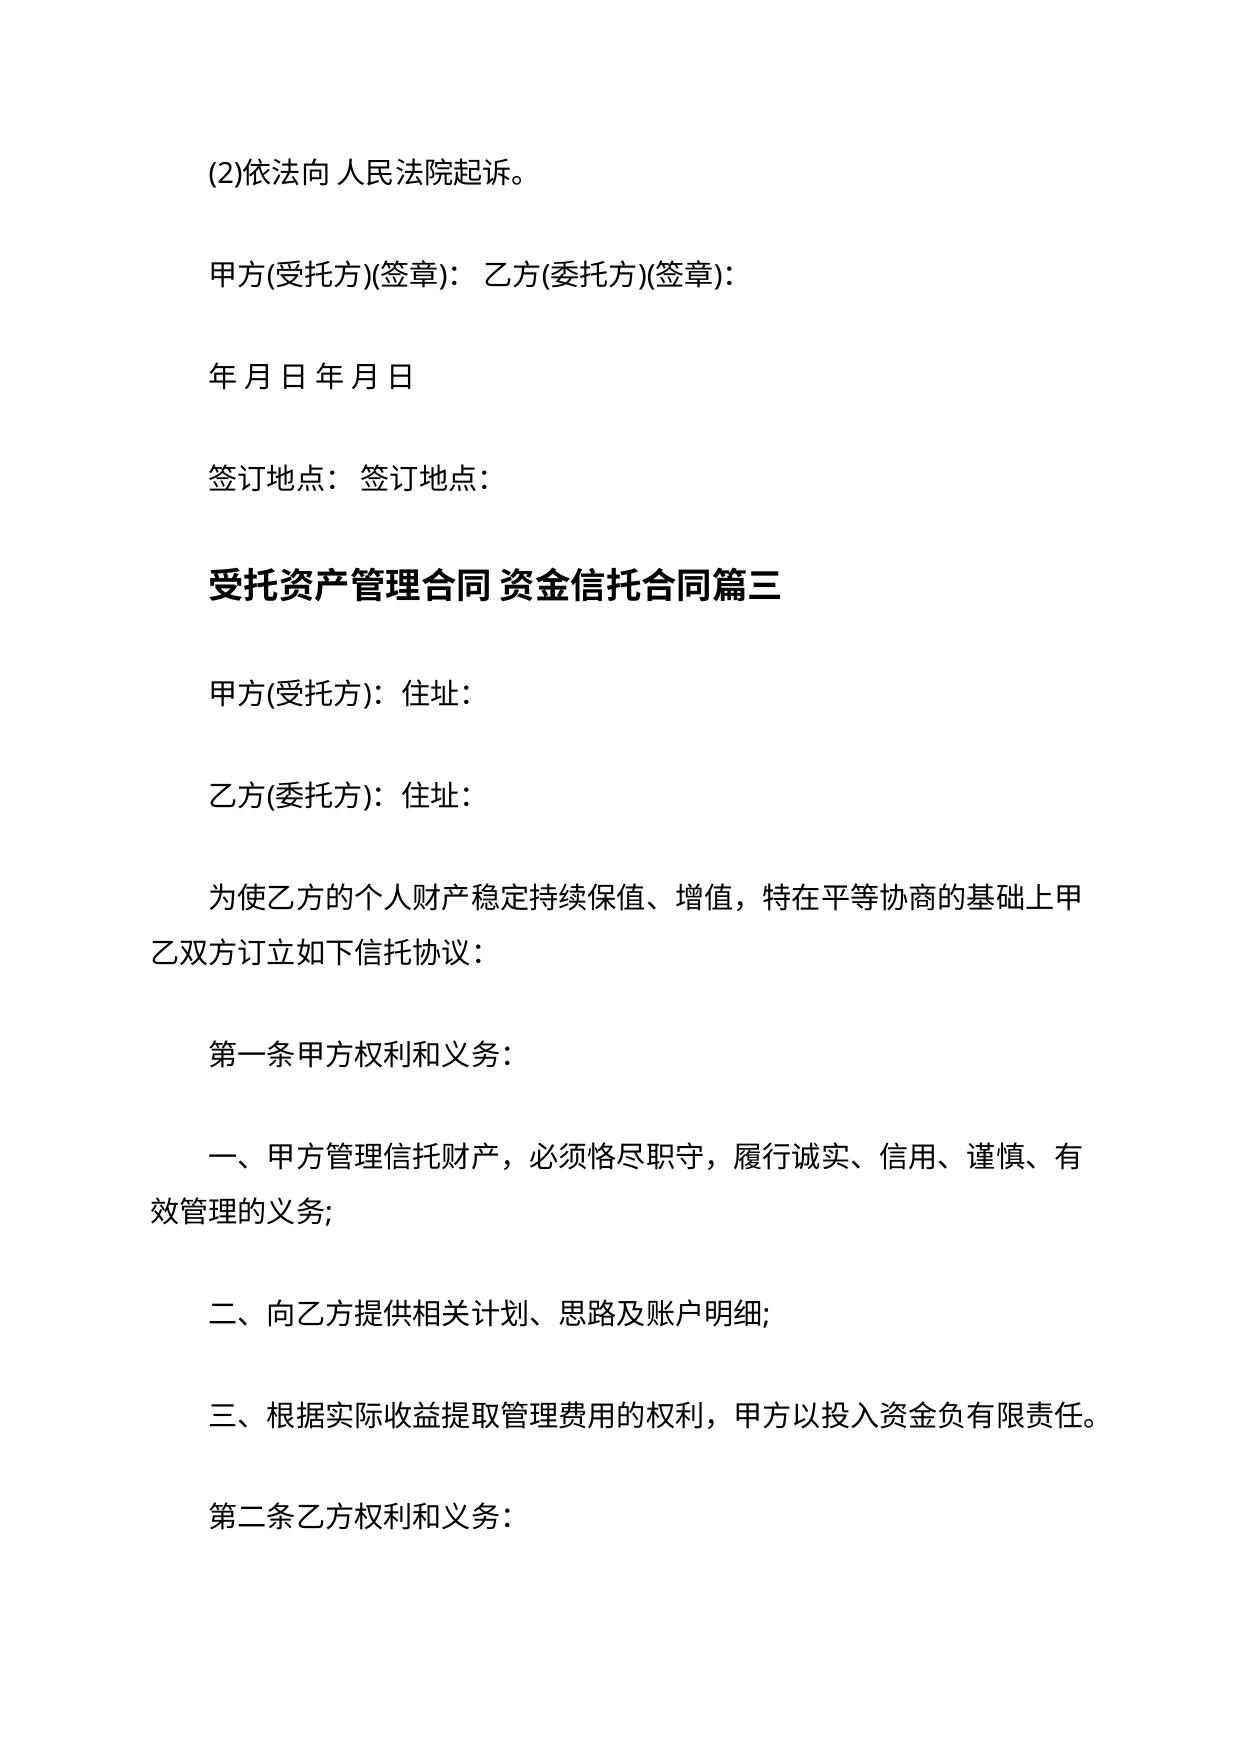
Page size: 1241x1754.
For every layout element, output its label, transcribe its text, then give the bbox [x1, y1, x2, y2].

text 甲方(受托方)(签章)： 乙方(委托方)(签章)： [150, 252, 1090, 294]
text 签订地点： 签订地点： [150, 456, 1090, 498]
text 一、甲方管理信托财产，必须恪尽职守，履行诚实、信用、谨慎、有效管理的义务; [150, 1133, 1090, 1231]
text 甲方(受托方)：住址： [150, 671, 1090, 713]
text 年 月 日 年 月 日 [150, 354, 1090, 396]
text 为使乙方的个人财产稳定持续保值、增值，特在平等协商的基础上甲乙双方订立如下信托协议： [150, 875, 1090, 972]
text 二、向乙方提供相关计划、思路及账户明细; [150, 1290, 1090, 1333]
text 受托资产管理合同 资金信托合同篇三 [150, 557, 1090, 609]
text 第一条甲方权利和义务： [150, 1032, 1090, 1074]
text 第二条乙方权利和义务： [150, 1494, 1090, 1536]
text 乙方(委托方)：住址： [150, 773, 1090, 815]
text 三、根据实际收益提取管理费用的权利，甲方以投入资金负有限责任。 [150, 1392, 1090, 1434]
text (2)依法向 人民法院起诉。 [150, 150, 1090, 192]
